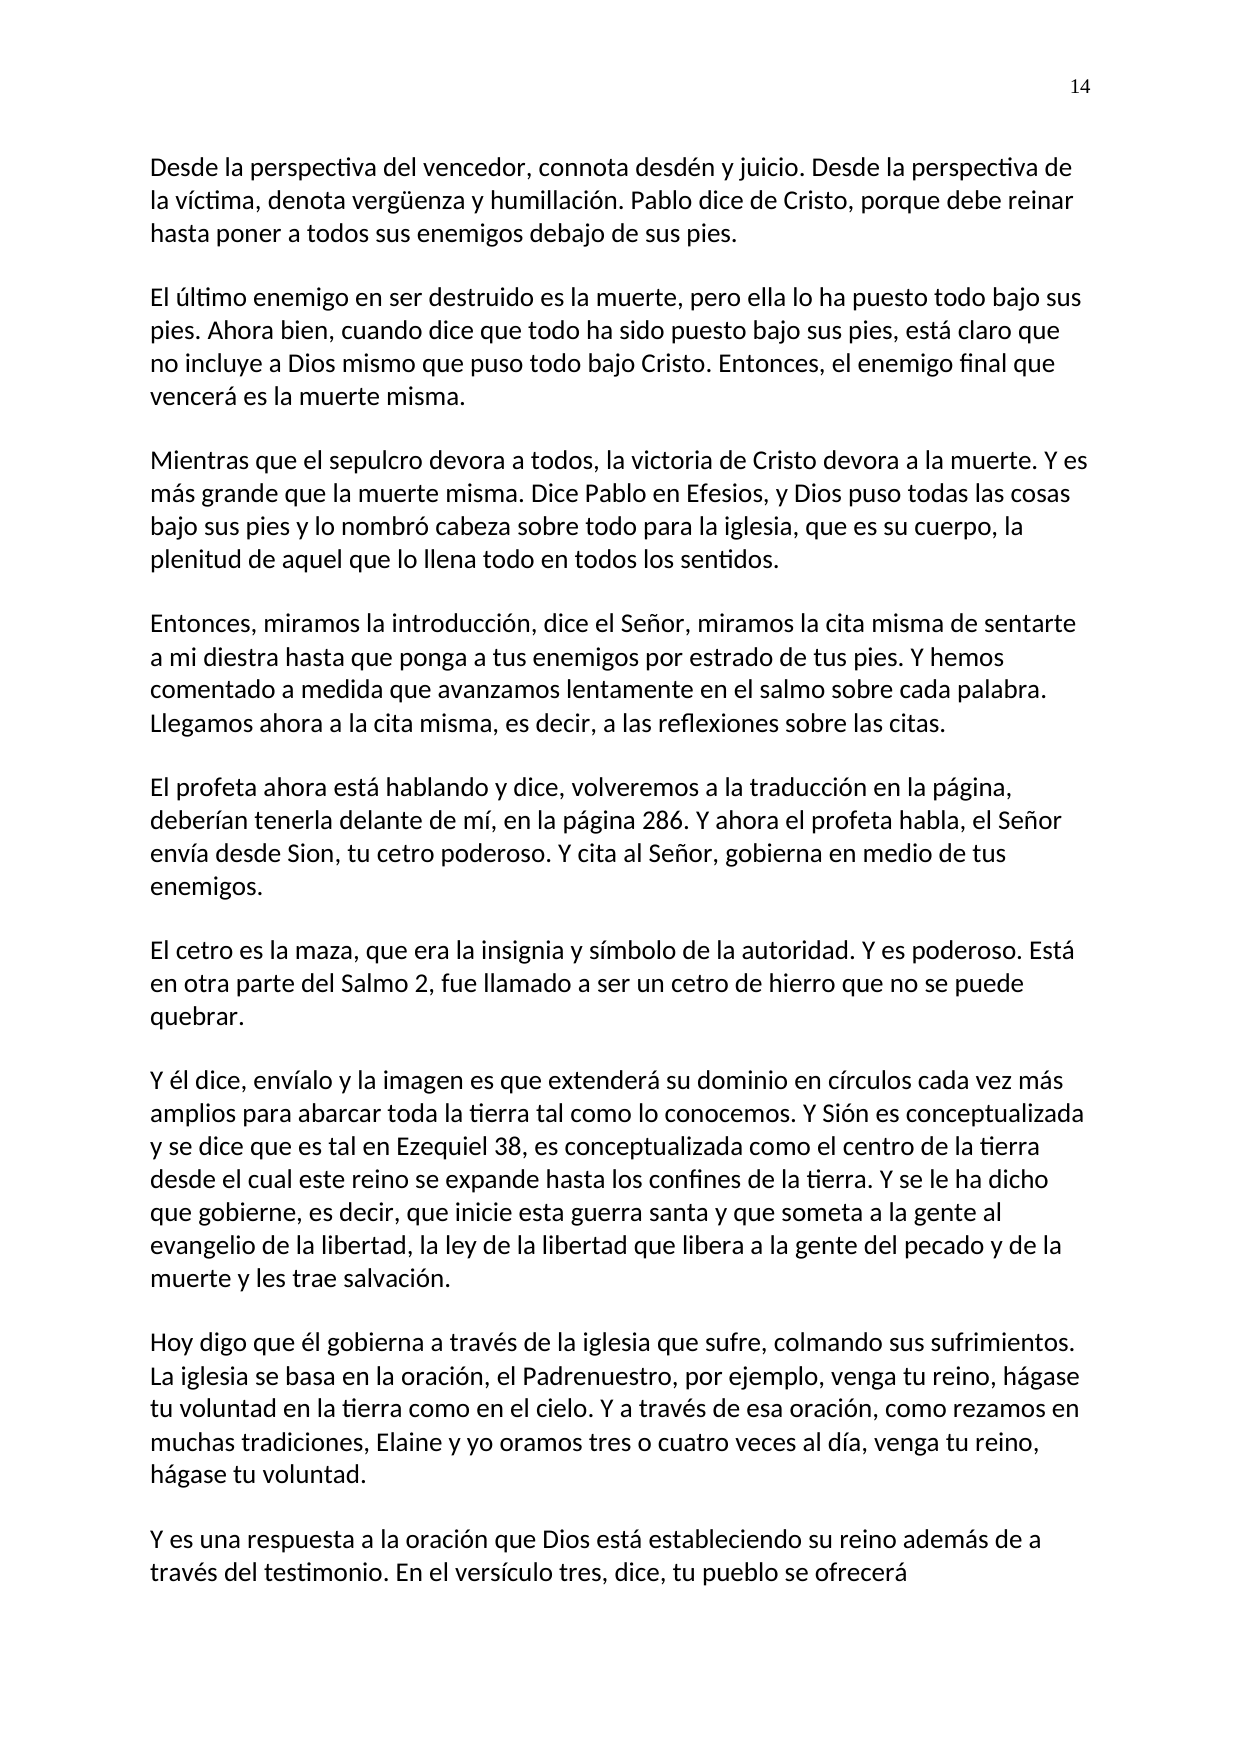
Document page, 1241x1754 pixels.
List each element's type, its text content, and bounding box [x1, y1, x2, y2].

text Y él dice, envíalo y la imagen es que extenderá su dominio en círculos cada vez más amplios para abarcar toda la tierra tal como lo conocemos. Y Sión es conceptualizada y se dice que es tal en Ezequiel 38, es conceptualizada como el centro de la tierra desde el cual este reino se expande hasta los confines de la tierra. Y se le ha dicho que gobierne, es decir, que inicie esta guerra santa y que someta a la gente al evangelio de la libertad, la ley de la libertad que libera a la gente del pecado y de la muerte y les trae salvación. [150, 1063, 1090, 1294]
text El último enemigo en ser destruido es la muerte, pero ella lo ha puesto todo bajo sus pies. Ahora bien, cuando dice que todo ha sido puesto bajo sus pies, está claro que no incluye a Dios mismo que puso todo bajo Cristo. Entonces, el enemigo final que vencerá es la muerte misma. [150, 280, 1090, 412]
text Desde la perspectiva del vencedor, connota desdén y juicio. Desde la perspectiva de la víctima, denota vergüenza y humillación. Pablo dice de Cristo, porque debe reinar hasta poner a todos sus enemigos debajo de sus pies. [150, 150, 1090, 249]
text El cetro es la maza, que era la insignia y símbolo de la autoridad. Y es poderoso. Está en otra parte del Salmo 2, fue llamado a ser un cetro de hierro que no se puede quebrar. [150, 933, 1090, 1032]
text Hoy digo que él gobierna a través de la iglesia que sufre, colmando sus sufrimientos. La iglesia se basa en la oración, el Padrenuestro, por ejemplo, venga tu reino, hágase tu voluntad en la tierra como en el cielo. Y a través de esa oración, como rezamos en muchas tradiciones, Elaine y yo oramos tres o cuatro veces al día, venga tu reino, hágase tu voluntad. [150, 1326, 1090, 1491]
text El profeta ahora está hablando y dice, volveremos a la traducción en la página, deberían tenerla delante de mí, en la página 286. Y ahora el profeta habla, el Señor envía desde Sion, tu cetro poderoso. Y cita al Señor, gobierna en medio de tus enemigos. [150, 770, 1090, 902]
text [150, 1522, 1090, 1588]
text Mientras que el sepulcro devora a todos, la victoria de Cristo devora a la muerte. Y es más grande que la muerte misma. Dice Pablo en Efesios, y Dios puso todas las cosas bajo sus pies y lo nombró cabeza sobre todo para la iglesia, que es su cuerpo, la plenitud de aquel que lo llena todo en todos los sentidos. [150, 443, 1090, 576]
text Entonces, miramos la introducción, dice el Señor, miramos la cita misma de sentarte a mi diestra hasta que ponga a tus enemigos por estrado de tus pies. Y hemos comentado a medida que avanzamos lentamente en el salmo sobre cada palabra. Llegamos ahora a la cita misma, es decir, a las reflexiones sobre las citas. [150, 607, 1090, 739]
